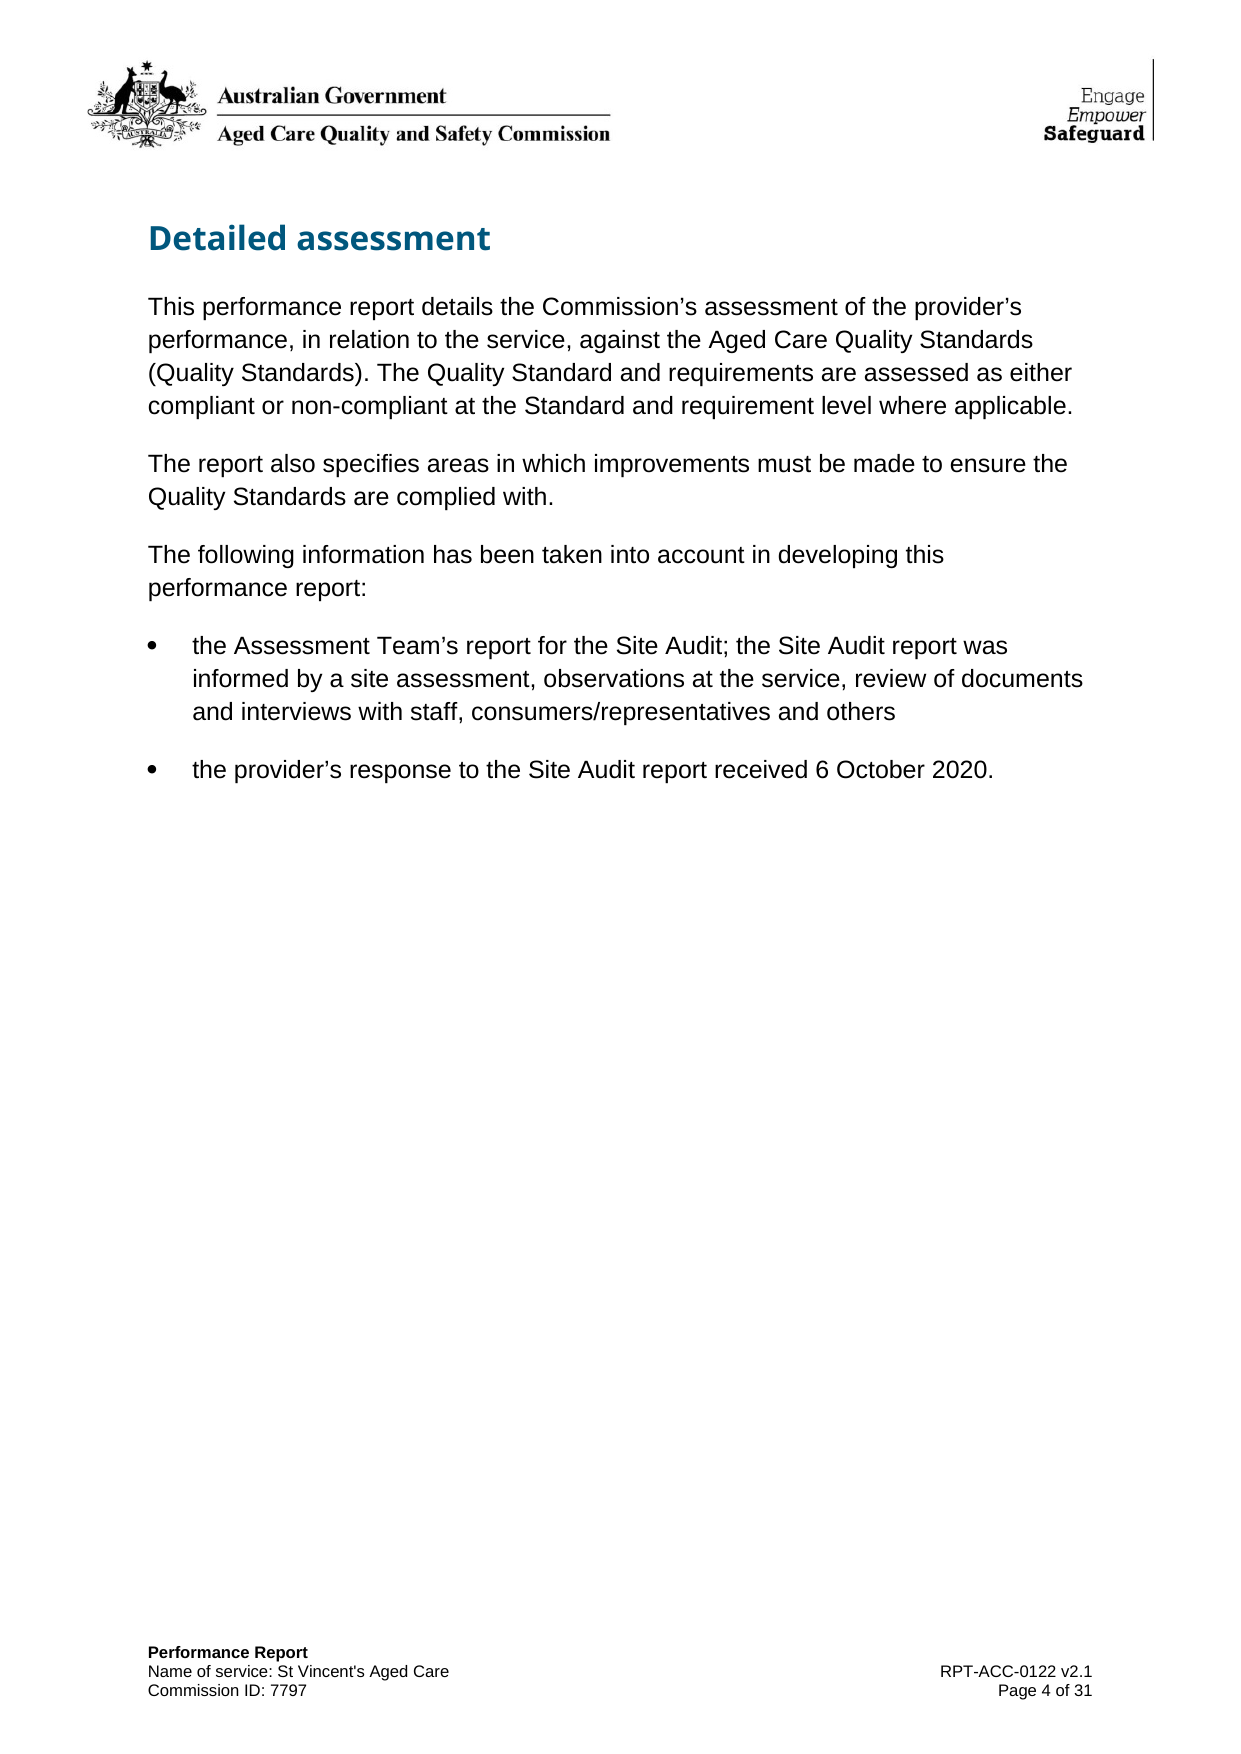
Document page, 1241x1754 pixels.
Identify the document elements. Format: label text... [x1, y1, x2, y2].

text This performance report details the Commission’s assessment of the provider’s performance, in relation to the service, against the Aged Care Quality Standards (Quality Standards). The Quality Standard and requirements are assessed as either compliant or non-compliant at the Standard and requirement level where applicable. [148, 292, 1092, 420]
text The report also specifies areas in which improvements must be made to ensure the Quality Standards are complied with. [148, 449, 1092, 511]
text The following information has been taken into account in developing this performance report: [148, 540, 1092, 602]
list the Assessment Team’s report for the Site Audit; the Site Audit report was informed by a site assessment, observations at the service, review of documents and interviews with staff, consumers/representatives and others [148, 631, 1092, 726]
subtitle Detailed assessment [148, 215, 1092, 260]
picture [1, 0, 1241, 169]
list the provider’s response to the Site Audit report received 6 October 2020. [148, 755, 1092, 784]
